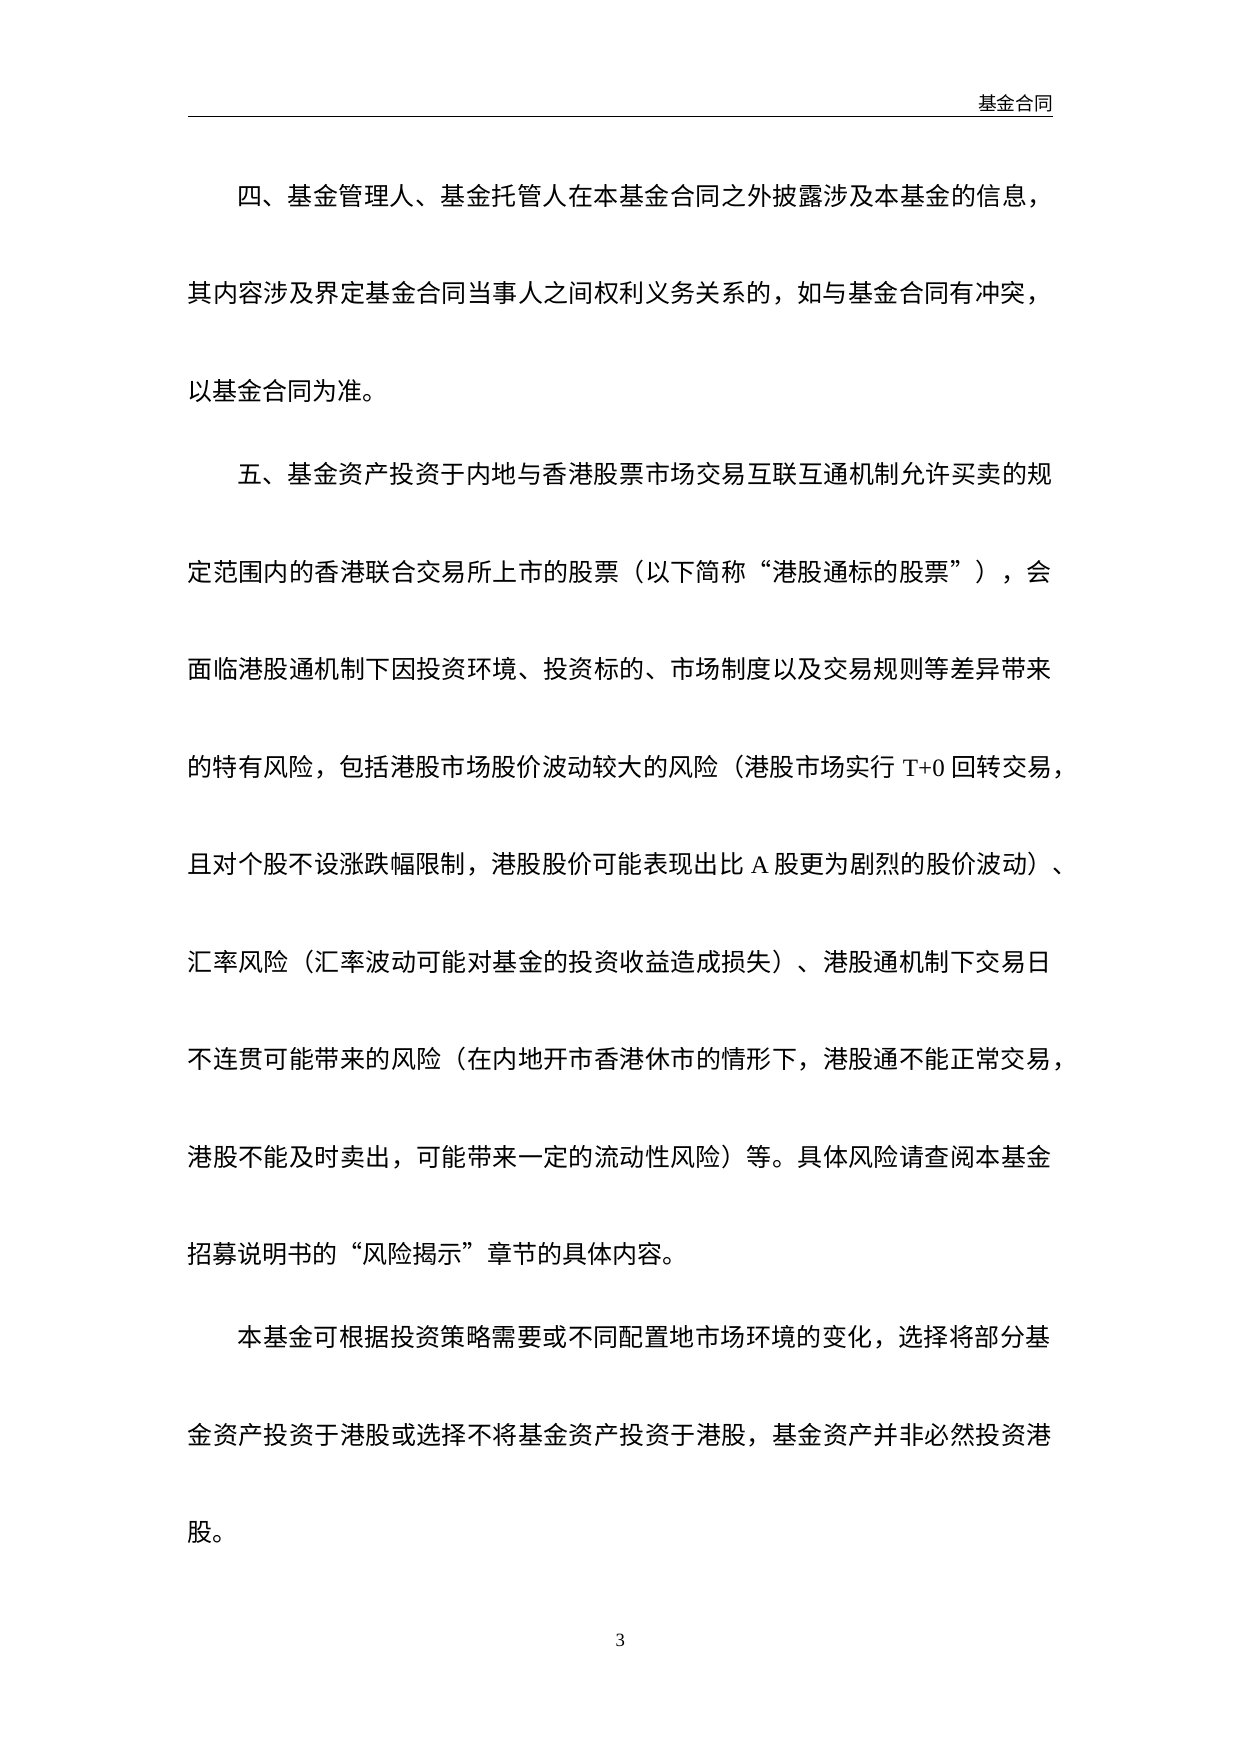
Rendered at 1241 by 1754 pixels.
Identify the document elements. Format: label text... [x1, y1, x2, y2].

list 基金管理人、基金托管人在本基金合同之外披露涉及本基金的信息，其内容涉及界定基金合同当事人之间权利义务关系的，如与基金合同有冲突，以基金合同为准。 [187, 162, 1053, 422]
list 基金资产投资于内地与香港股票市场交易互联互通机制允许买卖的规定范围内的香港联合交易所上市的股票（以下简称“港股通标的股票”），会面临港股通机制下因投资环境、投资标的、市场制度以及交易规则等差异带来的特有风险，包括港股市场股价波动较大的风险（港股市场实行 T+0 回转交易，且对个股不设涨跌幅限制，港股股价可能表现出比 A 股更为剧烈的股价波动）、汇率风险（汇率波动可能对基金的投资收益造成损失）、港股通机制下交易日不连贯可能带来的风险（在内地开市香港休市的情形下，港股通不能正常交易，港股不能及时卖出，可能带来一定的流动性风险）等。具体风险请查阅本基金招募说明书的“风险揭示”章节的具体内容。 [187, 440, 1053, 1285]
text 本基金可根据投资策略需要或不同配置地市场环境的变化，选择将部分基金资产投资于港股或选择不将基金资产投资于港股，基金资产并非必然投资港股。 [187, 1303, 1053, 1563]
